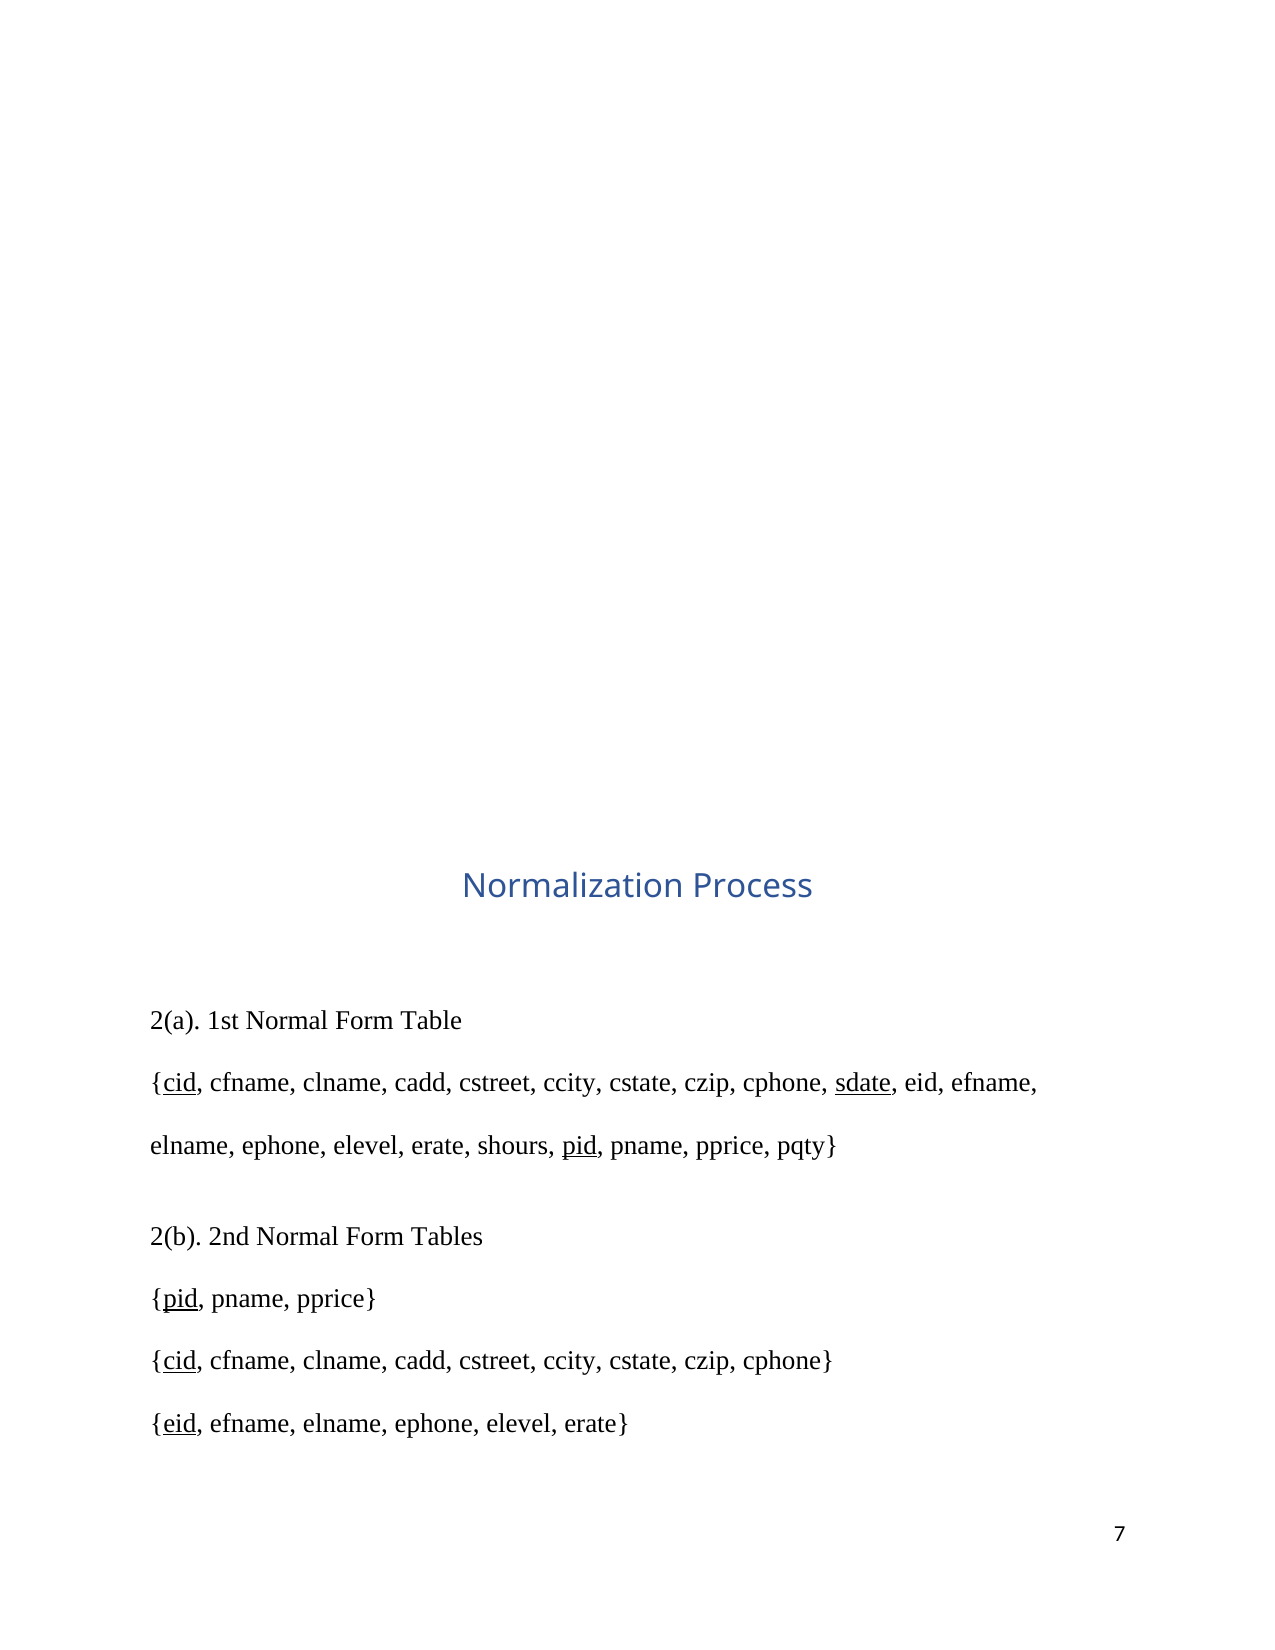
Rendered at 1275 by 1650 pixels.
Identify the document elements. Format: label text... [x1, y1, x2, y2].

subtitle Normalization Process [150, 861, 1125, 907]
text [150, 1344, 1125, 1376]
text {cid, cfname, clname, cadd, cstreet, ccity, cstate, czip, cphone, sdate, eid, efname, elname, ephone, elevel, erate, shours, pid, pname, pprice, pqty} [150, 1066, 1125, 1160]
text 2(a). 1st Normal Form Table [150, 1004, 1125, 1035]
text {pid, pname, pprice} [150, 1282, 1125, 1313]
text 2(b). 2nd Normal Form Tables [150, 1220, 1125, 1251]
text {eid, efname, elname, ephone, elevel, erate} [150, 1407, 1125, 1438]
